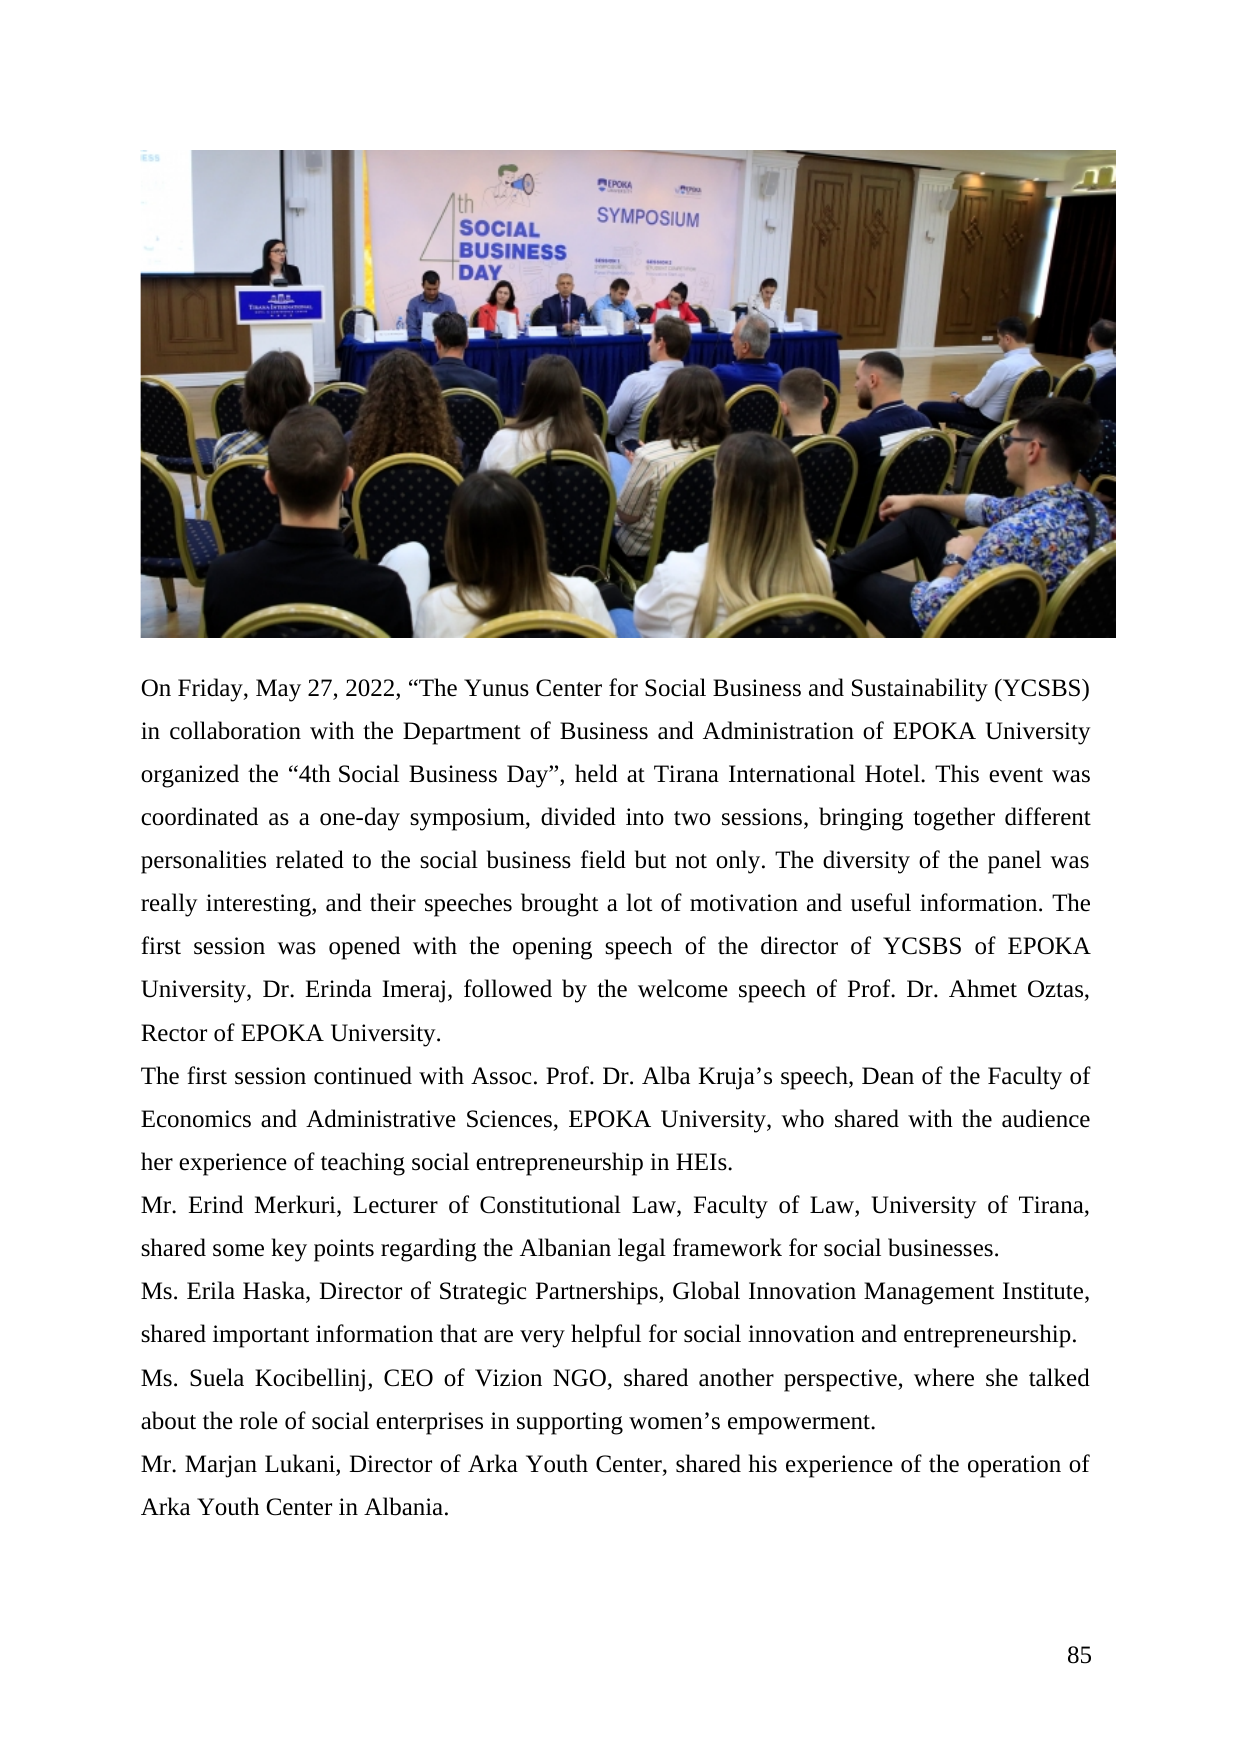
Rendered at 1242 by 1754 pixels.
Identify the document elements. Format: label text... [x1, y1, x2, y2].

text The first session continued with Assoc. Prof. Dr. Alba Kruja’s speech, Dean of the Faculty of Economics and Administrative Sciences, EPOKA University, who shared with the audience her experience of teaching social entrepreneurship in HEIs. [141, 1061, 1092, 1176]
text On Friday, May 27, 2022, “The Yunus Center for Social Business and Sustainability (YCSBS) in collaboration with the Department of Business and Administration of EPOKA University organized the “4th Social Business Day”, held at Tirana International Hotel. This event was coordinated as a one-day symposium, divided into two sessions, bringing together different personalities related to the social business field but not only. The diversity of the panel was really interesting, and their speeches brought a lot of motivation and useful information. The first session was opened with the opening speech of the director of YCSBS of EPOKA University, Dr. Erinda Imeraj, followed by the welcome speech of Prof. Dr. Ahmet Oztas, Rector of EPOKA University. [141, 673, 1092, 1046]
text Ms. Erila Haska, Director of Strategic Partnerships, Global Innovation Management Institute, shared important information that are very helpful for social innovation and entrepreneurship. [141, 1276, 1092, 1348]
picture [140, 150, 1116, 638]
text Mr. Erind Merkuri, Lecturer of Constitutional Law, Faculty of Law, University of Tirana, shared some key points regarding the Albanian legal framework for social businesses. [141, 1190, 1092, 1262]
text Mr. Marjan Lukani, Director of Arka Youth Center, shared his experience of the operation of Arka Youth Center in Albania. [141, 1449, 1092, 1521]
text Ms. Suela Kocibellinj, CEO of Vizion NGO, shared another perspective, where she talked about the role of social enterprises in supporting women’s empowerment. [141, 1363, 1092, 1434]
